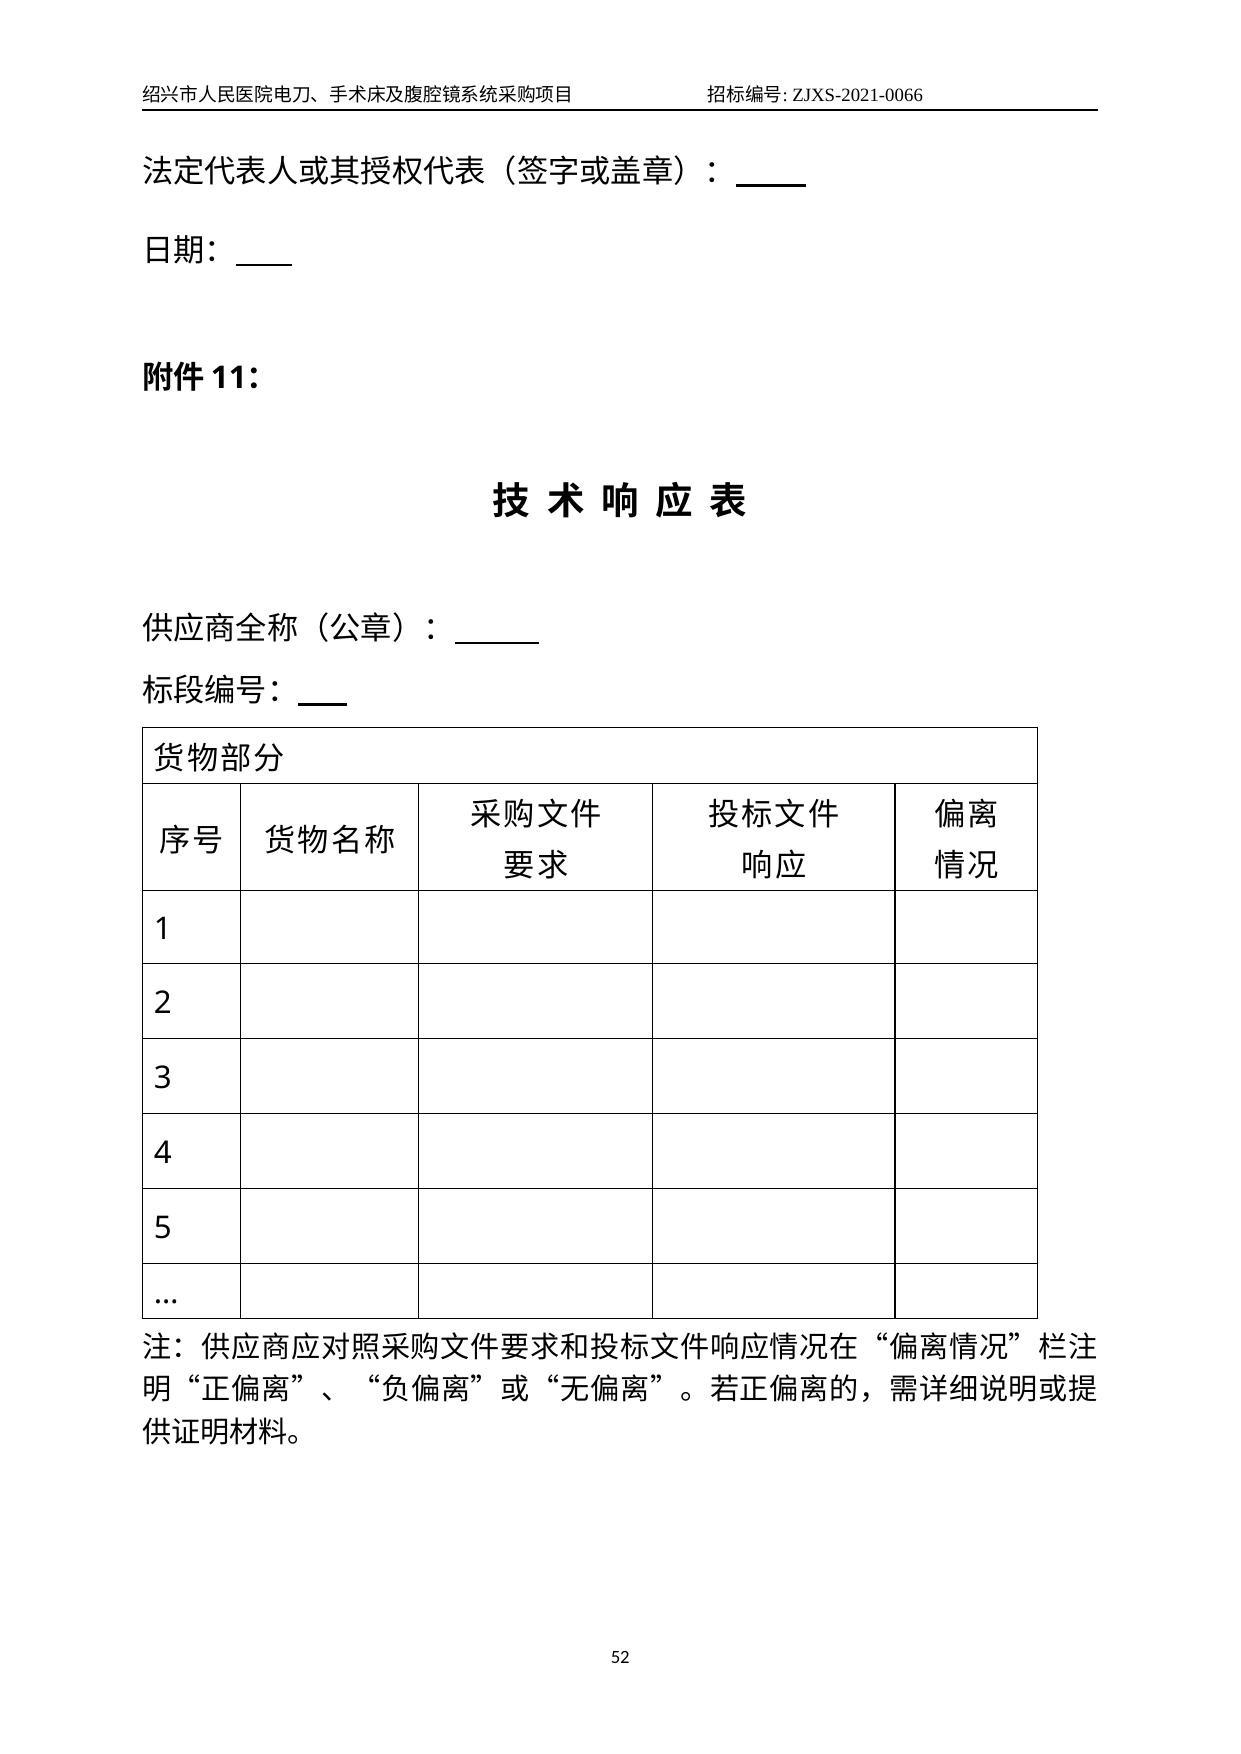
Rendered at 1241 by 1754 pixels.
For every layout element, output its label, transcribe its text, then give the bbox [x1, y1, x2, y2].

table_cell [241, 1039, 418, 1113]
table_cell 采购文件 要求 [419, 784, 652, 890]
table_cell [653, 1039, 894, 1113]
table_cell [653, 1264, 894, 1317]
table_cell [896, 964, 1037, 1038]
table_cell 货物名称 [241, 784, 418, 890]
table_cell 4 [143, 1114, 240, 1188]
table_cell [653, 1114, 894, 1188]
table_cell [896, 1264, 1037, 1317]
table_cell [419, 891, 652, 963]
table_cell [241, 891, 418, 963]
table_cell [653, 1189, 894, 1263]
text 注：供应商应对照采购文件要求和投标文件响应情况在“偏离情况”栏注明“正偏离”、“负偏离”或“无偏离”。若正偏离的，需详细说明或提供证明材料。 [142, 1324, 1098, 1451]
table_cell [241, 964, 418, 1038]
text 技 术 响 应 表 [142, 471, 1098, 525]
table_cell [419, 1114, 652, 1188]
table_cell [419, 964, 652, 1038]
table_cell 1 [143, 891, 240, 963]
table_header 货物部分 [143, 728, 1037, 783]
text 供应商全称（公章）： [142, 603, 1098, 648]
table_cell [653, 891, 894, 963]
table_cell [896, 1039, 1037, 1113]
table_cell 2 [143, 964, 240, 1038]
table_cell 投标文件 响应 [653, 784, 894, 890]
table_cell [653, 964, 894, 1038]
table_cell [419, 1189, 652, 1263]
table_cell 偏离 情况 [896, 784, 1037, 890]
table_cell [896, 891, 1037, 963]
table_cell … [143, 1264, 240, 1317]
text 法定代表人或其授权代表（签字或盖章）： [142, 146, 1098, 191]
table_cell [419, 1264, 652, 1317]
table_cell [241, 1264, 418, 1317]
table_cell [419, 1039, 652, 1113]
text 日期： [142, 225, 1098, 271]
table_cell 5 [143, 1189, 240, 1263]
text 附件11： [142, 353, 1098, 398]
table_cell [896, 1114, 1037, 1188]
table_cell [896, 1189, 1037, 1263]
table_cell 3 [143, 1039, 240, 1113]
text 标段编号： [142, 665, 1098, 710]
table_cell [241, 1189, 418, 1263]
table_cell 序号 [143, 784, 240, 890]
table_cell [241, 1114, 418, 1188]
